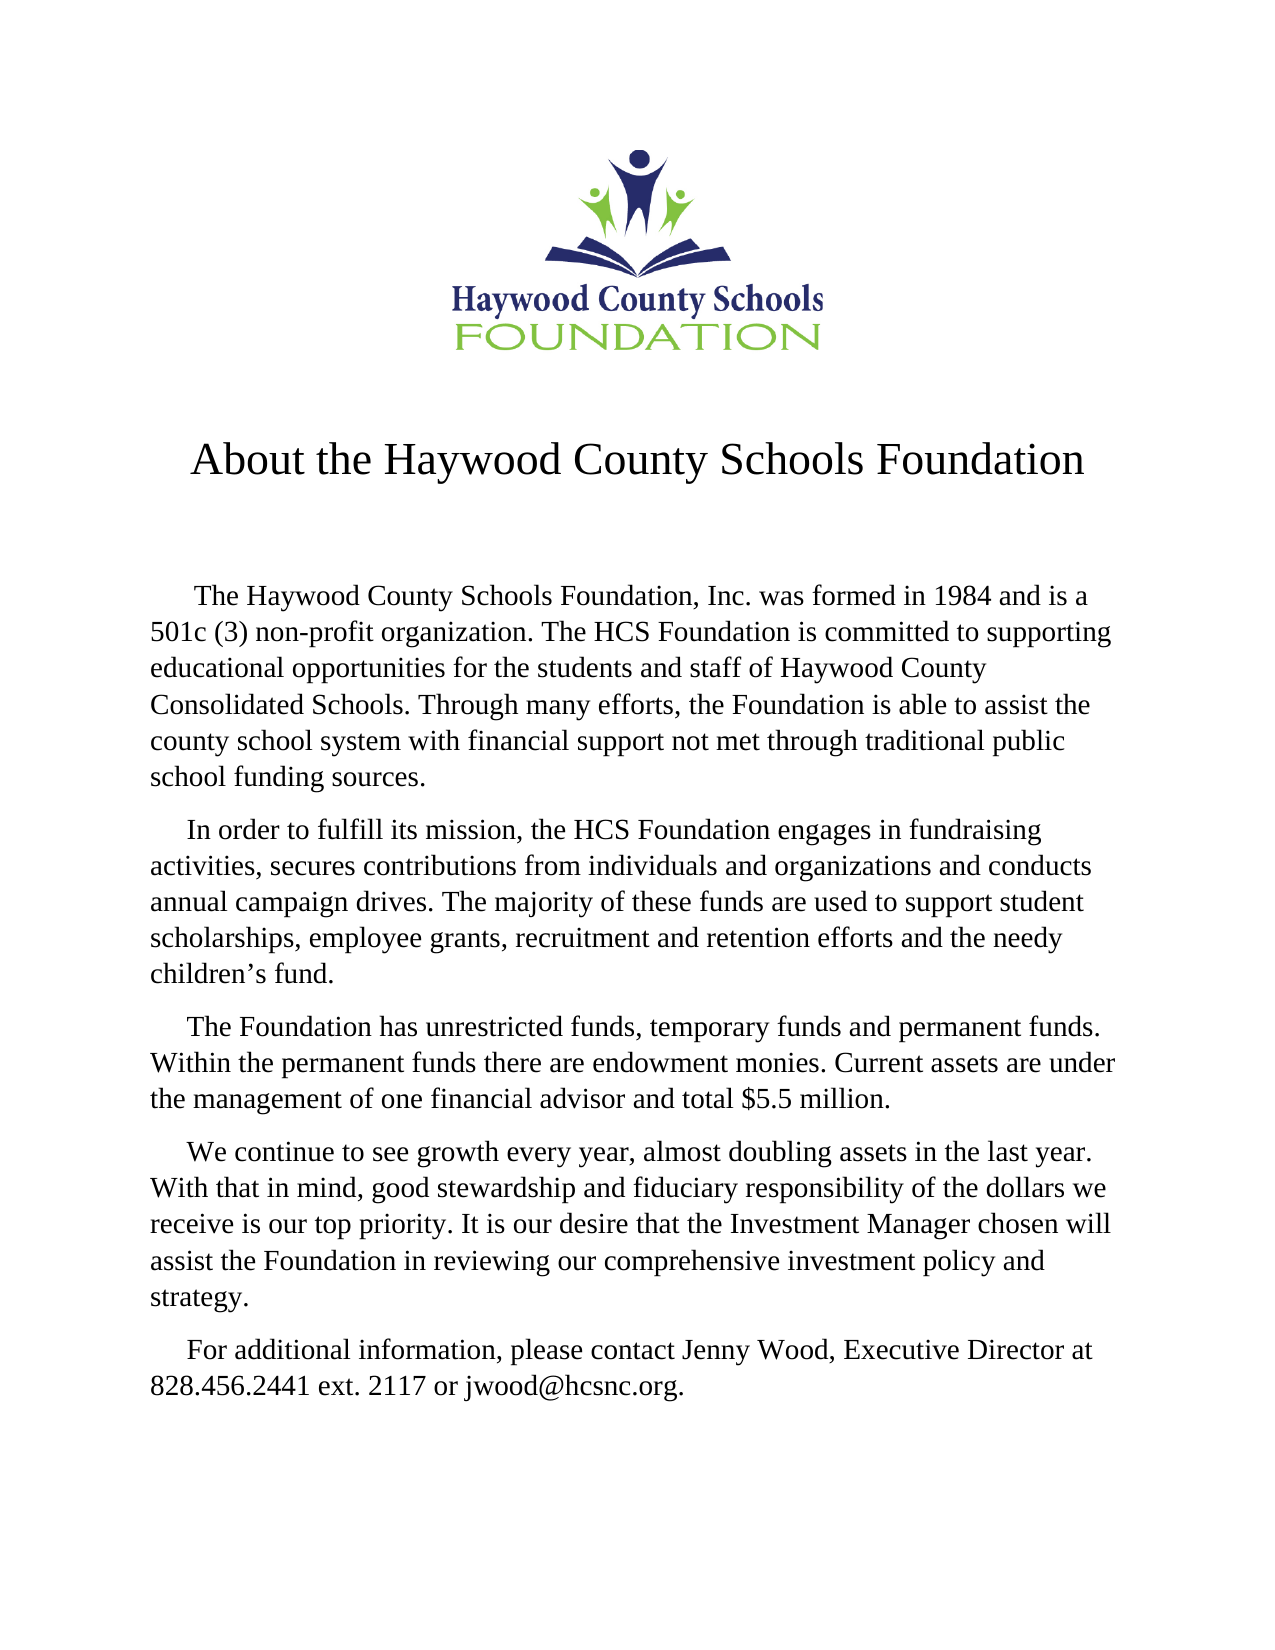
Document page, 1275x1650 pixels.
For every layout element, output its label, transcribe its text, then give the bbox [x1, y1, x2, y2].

picture [450, 150, 823, 356]
text For additional information, please contact Jenny Wood, Executive Director at 828.456.2441 ext. 2117 or jwood@hcsnc.org. [150, 1332, 1125, 1401]
text About the Haywood County Schools Foundation [150, 431, 1125, 484]
text We continue to see growth every year, almost doubling assets in the last year. With that in mind, good stewardship and fiduciary responsibility of the dollars we receive is our top priority. It is our desire that the Investment Manager chosen will assist the Foundation in reviewing our comprehensive investment policy and strategy. [150, 1134, 1125, 1312]
text In order to fulfill its mission, the HCS Foundation engages in fundraising activities, secures contributions from individuals and organizations and conducts annual campaign drives. The majority of these funds are used to support student scholarships, employee grants, recruitment and retention efforts and the needy children’s fund. [150, 812, 1125, 990]
text The Foundation has unrestricted funds, temporary funds and permanent funds. Within the permanent funds there are endowment monies. Current assets are under the management of one financial advisor and total $5.5 million. [150, 1009, 1125, 1115]
text The Haywood County Schools Foundation, Inc. was formed in 1984 and is a 501c (3) non-profit organization. The HCS Foundation is committed to supporting educational opportunities for the students and staff of Haywood County Consolidated Schools. Through many efforts, the Foundation is able to assist the county school system with financial support not met through traditional public school funding sources. [150, 578, 1125, 793]
